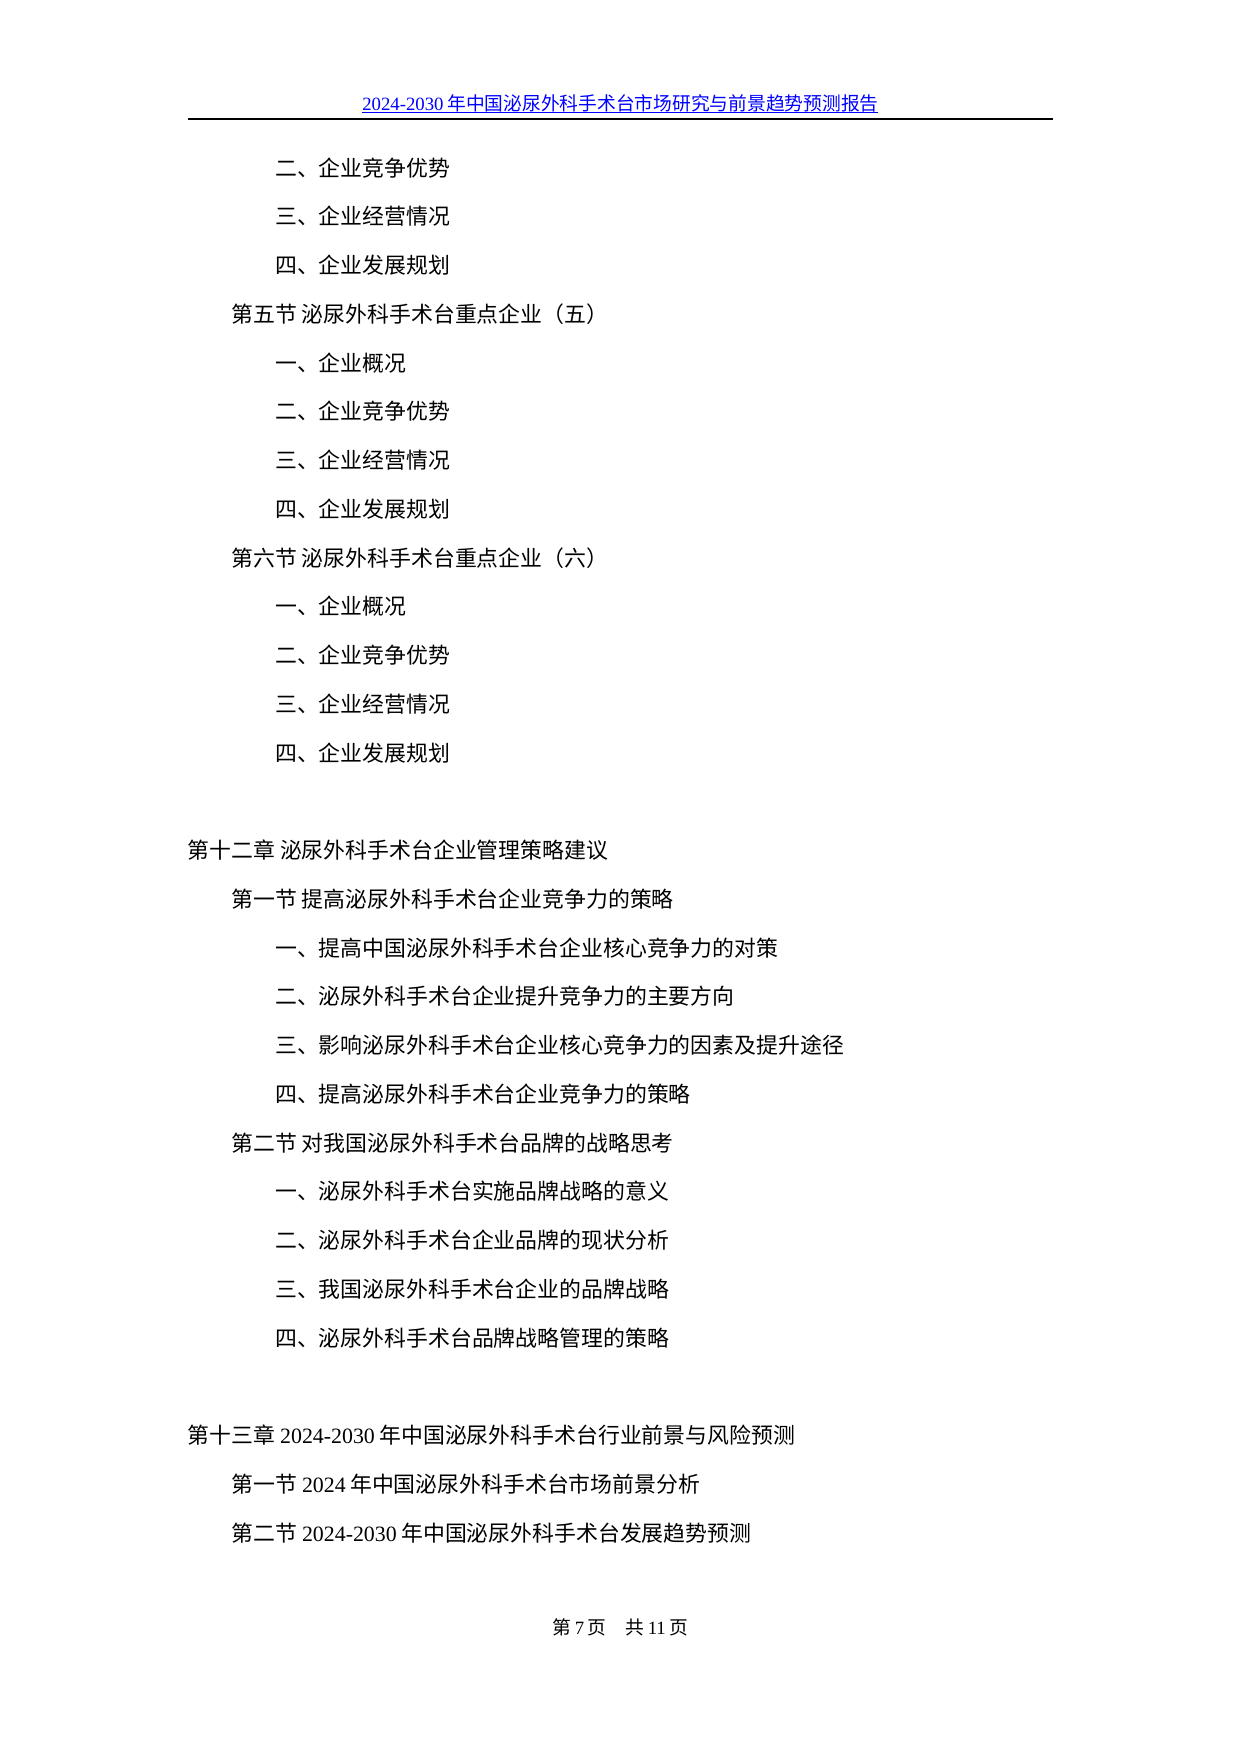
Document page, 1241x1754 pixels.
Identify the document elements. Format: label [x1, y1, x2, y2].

text [187, 150, 1053, 1548]
